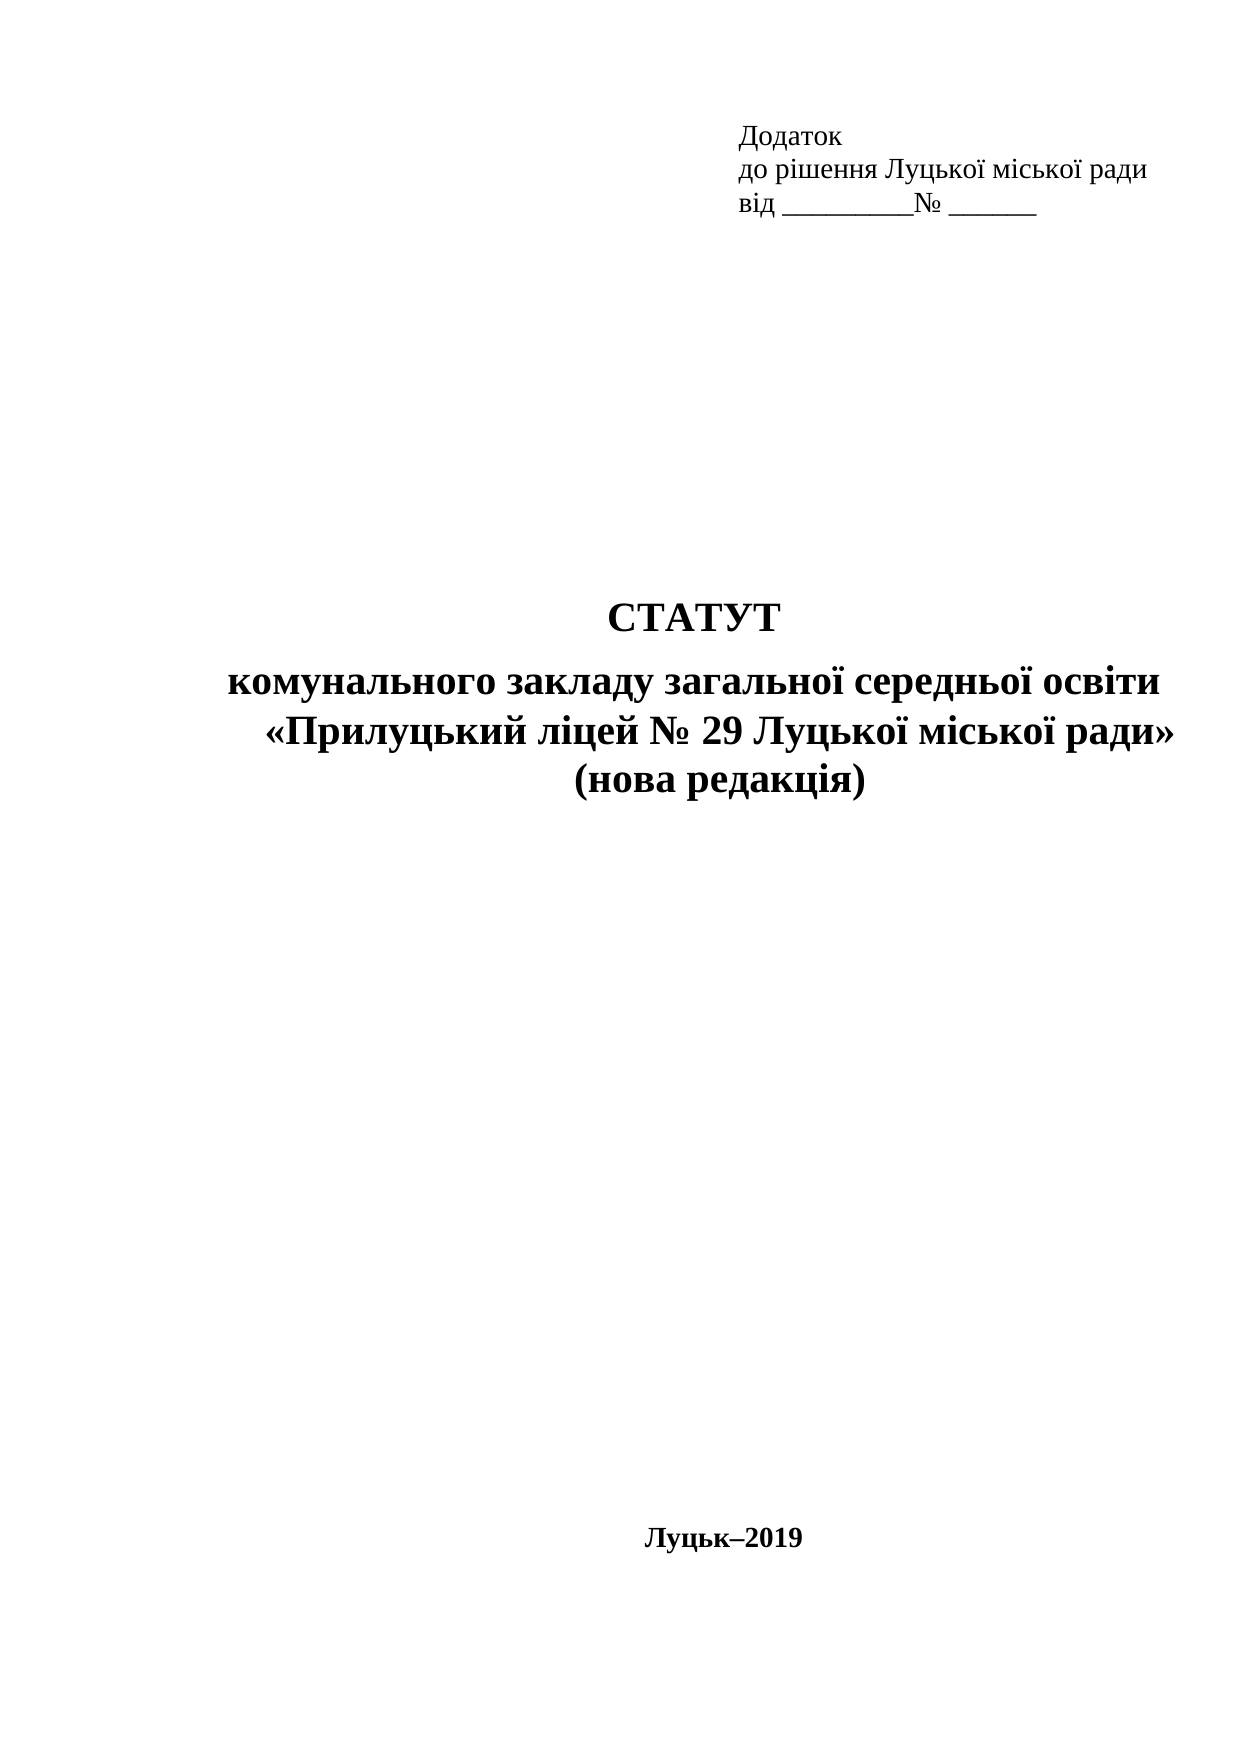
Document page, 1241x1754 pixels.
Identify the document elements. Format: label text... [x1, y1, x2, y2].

text «Прилуцький ліцей № 29 Луцької міської ради» [259, 705, 1181, 753]
text Додаток [738, 118, 1181, 152]
text до рішення Луцької міської ради [738, 152, 1181, 185]
text комунального закладу загальної середньої освіти [207, 655, 1181, 703]
text Луцьк–2019 [259, 1520, 1181, 1553]
text (нова редакція) [259, 753, 1181, 801]
text від _________№ ______ [738, 185, 1181, 219]
text СТАТУТ [207, 592, 1181, 640]
